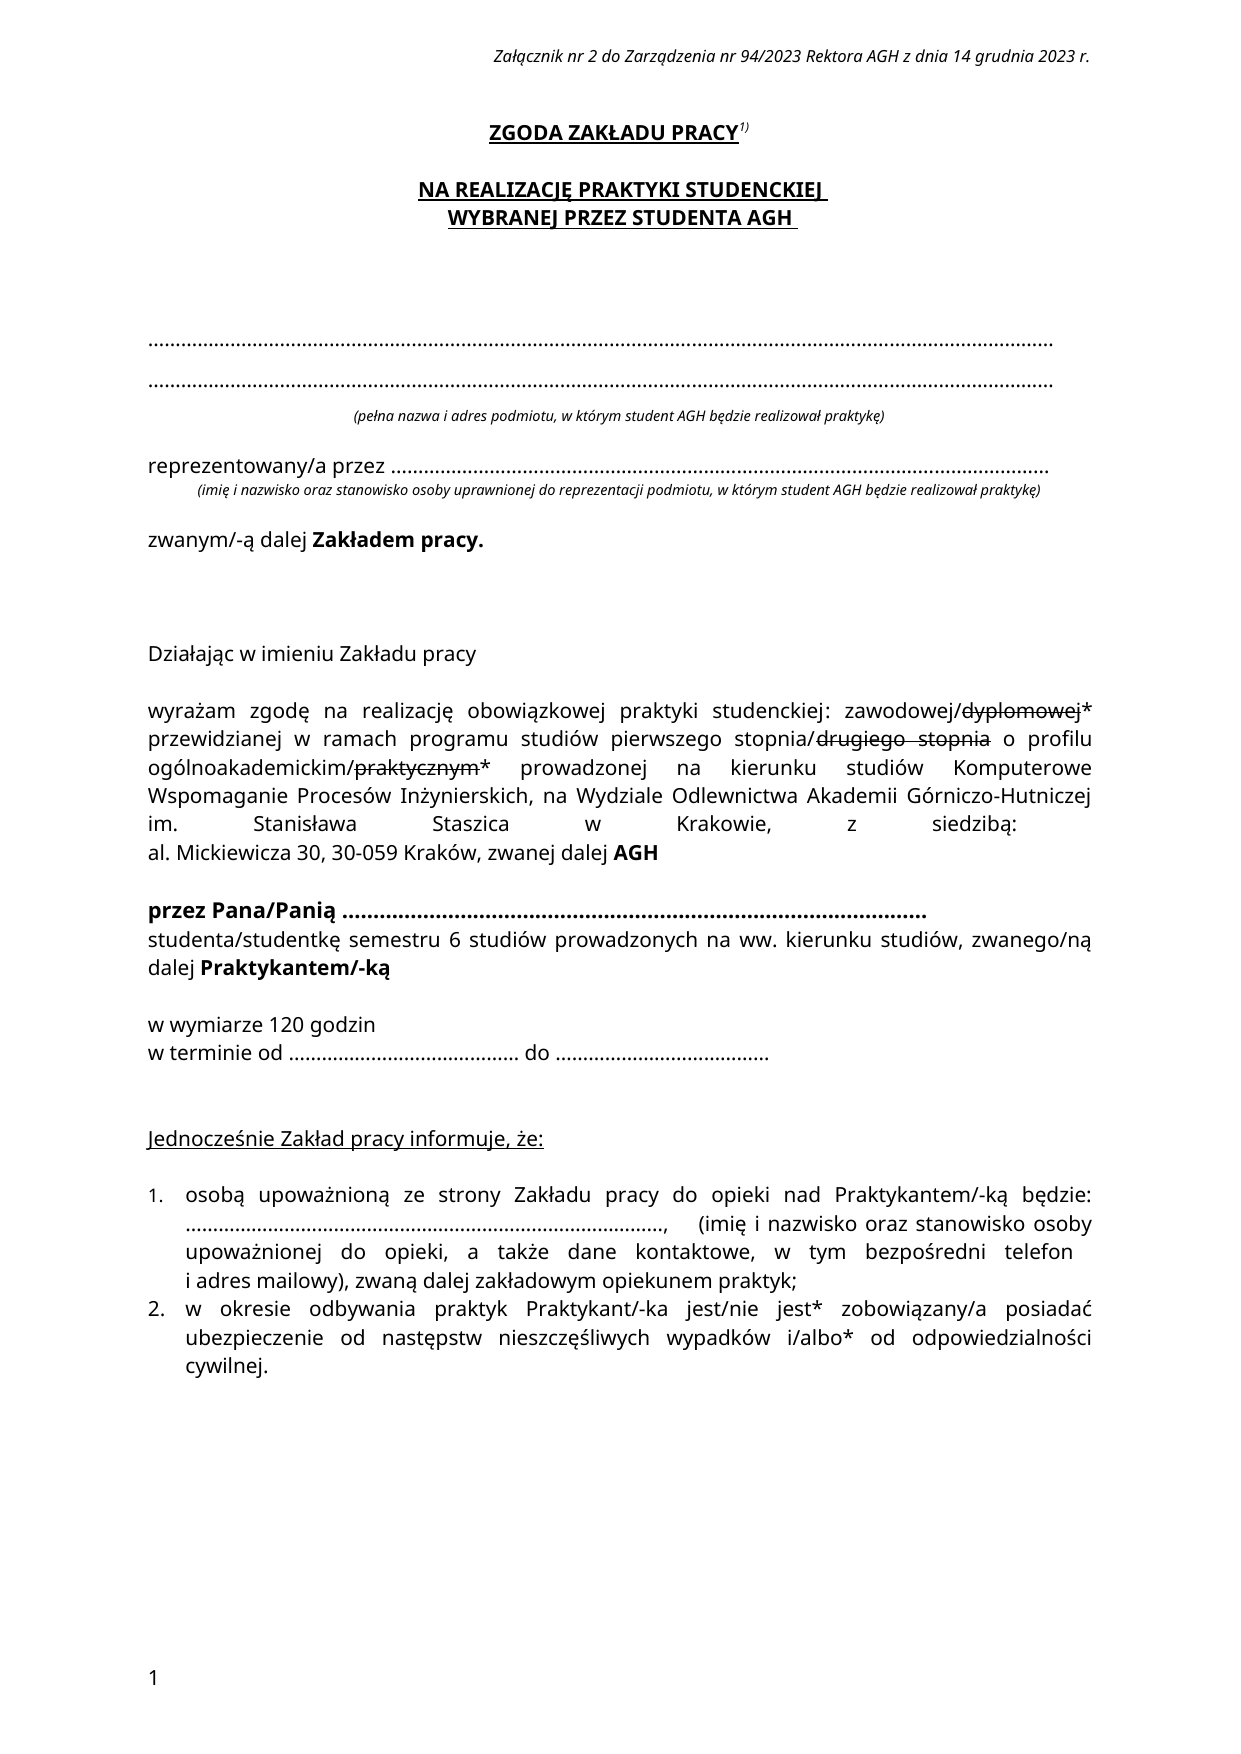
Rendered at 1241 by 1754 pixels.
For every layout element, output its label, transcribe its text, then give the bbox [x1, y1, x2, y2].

text w wymiarze 120 godzin [148, 1010, 1093, 1038]
text (imię i nazwisko oraz stanowisko osoby uprawnionej do reprezentacji podmiotu, w którym student AGH będzie realizował praktykę) [148, 480, 1093, 500]
text Jednocześnie Zakład pracy informuje, że: [148, 1124, 1093, 1152]
text NA REALIZACJĘ PRAKTYKI STUDENCKIEJ [148, 175, 1093, 203]
text ZGODA ZAKŁADU PRACY1) [148, 118, 1093, 147]
list osobą upoważnioną ze strony Zakładu pracy do opieki nad Praktykantem/-ką będzie: ……………………………………………………………………………, (imię i nazwisko oraz stanowisko osoby upoważnionej do opieki, a także dane kontaktowe, w tym bezpośredni telefon i adres mailowy), zwaną dalej zakładowym opiekunem praktyk; [148, 1181, 1093, 1294]
text ………………………………………………………………………………………………………………………………………………… [148, 324, 1093, 352]
text przez Pana/Panią …………………….……………………………………..……….…………… [148, 895, 1093, 925]
text wyrażam zgodę na realizację obowiązkowej praktyki studenckiej: zawodowej/dyplomowej* przewidzianej w ramach programu studiów pierwszego stopnia/drugiego stopnia o profilu ogólnoakademickim/praktycznym* prowadzonej na kierunku studiów Komputerowe Wspomaganie Procesów Inżynierskich, na Wydziale Odlewnictwa Akademii Górniczo-Hutniczej im. Stanisława Staszica w Krakowie, z siedzibą: al. Mickiewicza 30, 30-059 Kraków, zwanej dalej AGH [148, 696, 1093, 866]
text studenta/studentkę semestru 6 studiów prowadzonych na ww. kierunku studiów, zwanego/ną dalej Praktykantem/-ką [148, 925, 1093, 982]
list w okresie odbywania praktyk Praktykant/-ka jest/nie jest* zobowiązany/a posiadać ubezpieczenie od następstw nieszczęśliwych wypadków i/albo* od odpowiedzialności cywilnej. [148, 1294, 1093, 1380]
text reprezentowany/a przez ………………………………………………………………………………………………………… [148, 451, 1093, 480]
text w terminie od …………………………………… do ………………………………… [148, 1038, 1093, 1067]
text ………………………………………………………………………………………………………………………………………………… [148, 365, 1093, 393]
text (pełna nazwa i adres podmiotu, w którym student AGH będzie realizował praktykę) [148, 406, 1093, 426]
text zwanym/-ą dalej Zakładem pracy. [148, 525, 1093, 554]
text Działając w imieniu Zakładu pracy [148, 639, 1093, 667]
text WYBRANEJ PRZEZ STUDENTA AGH [148, 203, 1093, 232]
